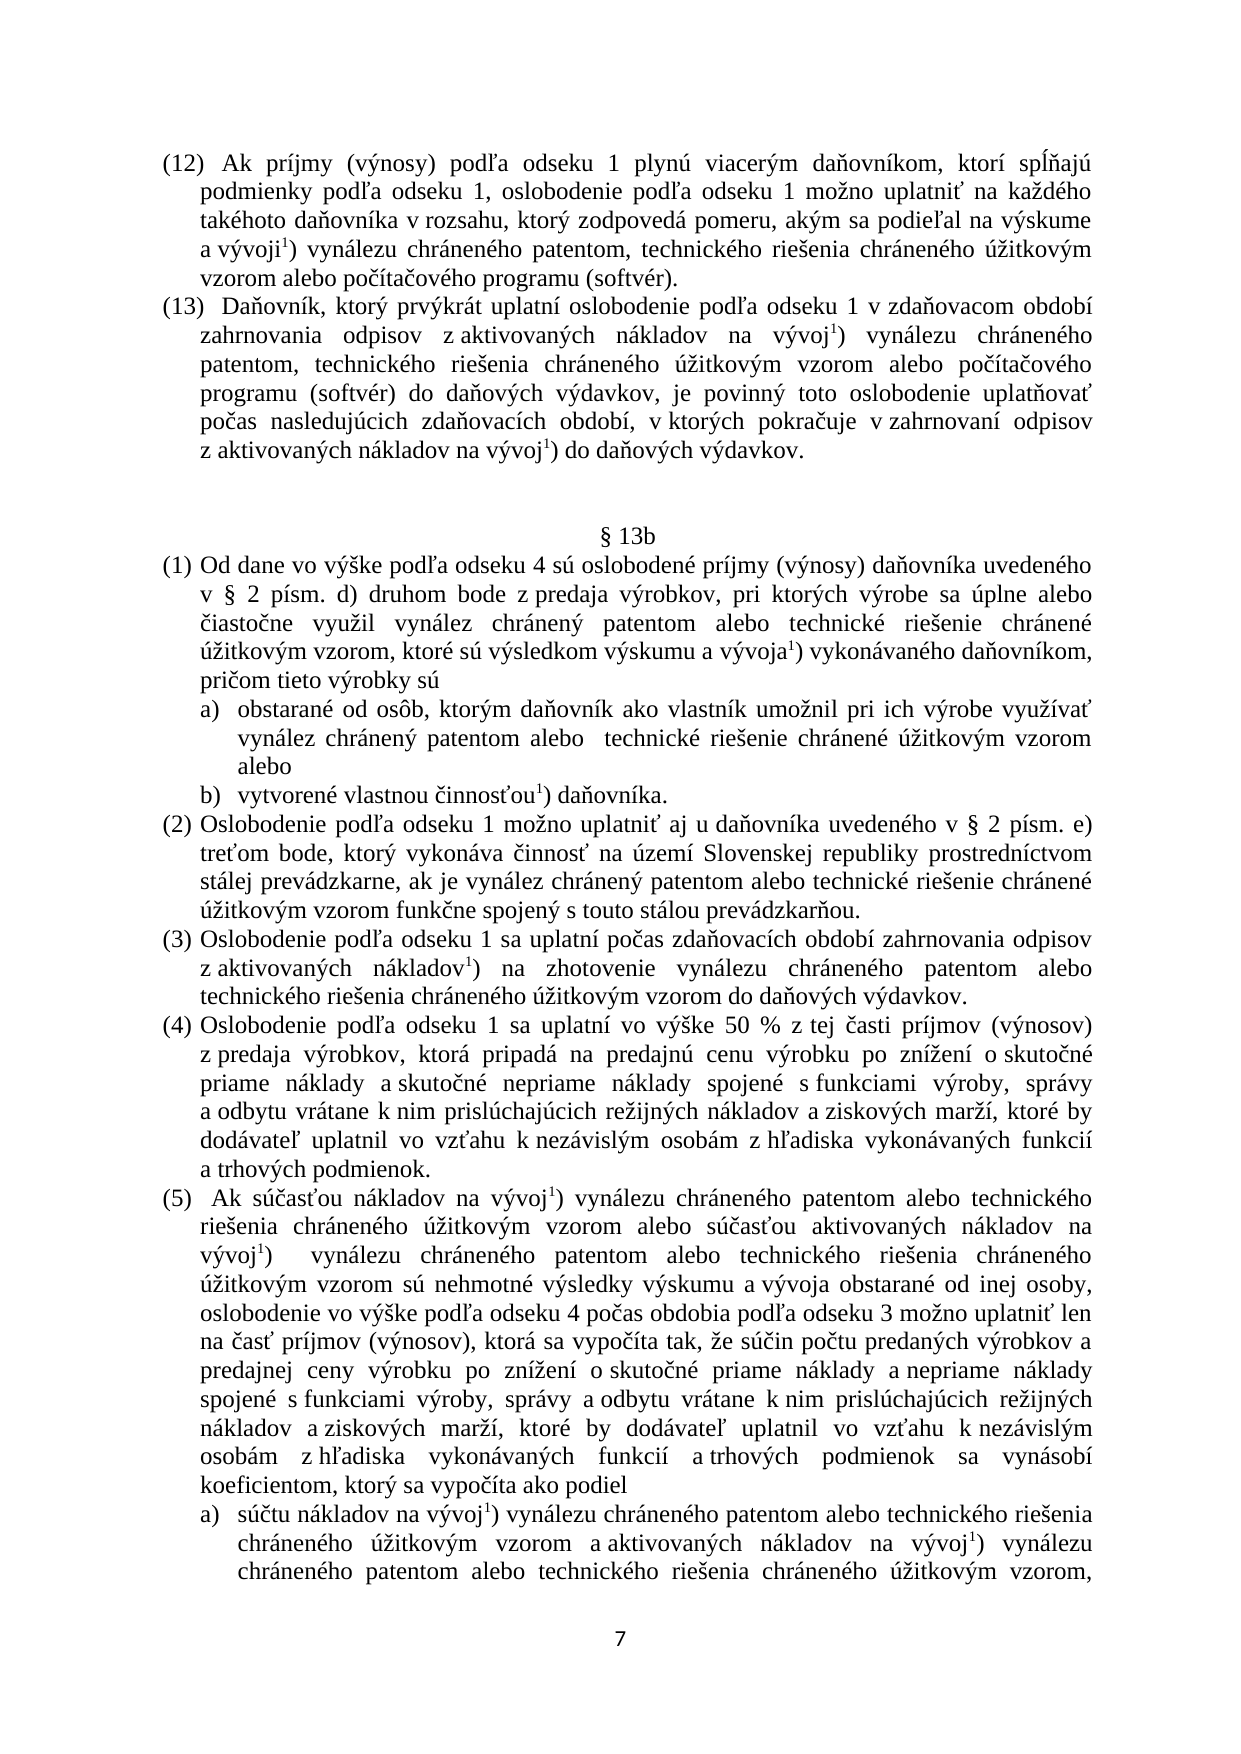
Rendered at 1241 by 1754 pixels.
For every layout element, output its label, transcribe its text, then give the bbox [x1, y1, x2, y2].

list vytvorené vlastnou činnosťou1) daňovníka. [200, 780, 1093, 809]
list obstarané od osôb, ktorým daňovník ako vlastník umožnil pri ich výrobe využívať vynález chránený patentom alebo technické riešenie chránené úžitkovým vzorom alebo [200, 694, 1093, 780]
list Oslobodenie podľa odseku 1 sa uplatní vo výške 50 % z tej časti príjmov (výnosov) z predaja výrobkov, ktorá pripadá na predajnú cenu výrobku po znížení o skutočné priame náklady a skutočné nepriame náklady spojené s funkciami výroby, správy a odbytu vrátane k nim prislúchajúcich režijných nákladov a ziskových marží, ktoré by dodávateľ uplatnil vo vzťahu k nezávislým osobám z hľadiska vykonávaných funkcií a trhových podmienok. [162, 1010, 1093, 1183]
list § 13b [162, 521, 1093, 550]
list Oslobodenie podľa odseku 1 možno uplatniť aj u daňovníka uvedeného v § 2 písm. e) treťom bode, ktorý vykonáva činnosť na území Slovenskej republiky prostredníctvom stálej prevádzkarne, ak je vynález chránený patentom alebo technické riešenie chránené úžitkovým vzorom funkčne spojený s touto stálou prevádzkarňou. [162, 809, 1093, 924]
list Daňovník, ktorý prvýkrát uplatní oslobodenie podľa odseku 1 v zdaňovacom období zahrnovania odpisov z aktivovaných nákladov na vývoj1) vynálezu chráneného patentom, technického riešenia chráneného úžitkovým vzorom alebo počítačového programu (softvér) do daňových výdavkov, je povinný toto oslobodenie uplatňovať počas nasledujúcich zdaňovacích období, v ktorých pokračuje v zahrnovaní odpisov z aktivovaných nákladov na vývoj1) do daňových výdavkov. [162, 291, 1093, 464]
list Ak príjmy (výnosy) podľa odseku 1 plynú viacerým daňovníkom, ktorí spĺňajú podmienky podľa odseku 1, oslobodenie podľa odseku 1 možno uplatniť na každého takéhoto daňovníka v rozsahu, ktorý zodpovedá pomeru, akým sa podieľal na výskume a vývoji1) vynálezu chráneného patentom, technického riešenia chráneného úžitkovým vzorom alebo počítačového programu (softvér). [162, 148, 1093, 291]
list Od dane vo výške podľa odseku 4 sú oslobodené príjmy (výnosy) daňovníka uvedeného v § 2 písm. d) druhom bode z predaja výrobkov, pri ktorých výrobe sa úplne alebo čiastočne využil vynález chránený patentom alebo technické riešenie chránené úžitkovým vzorom, ktoré sú výsledkom výskumu a vývoja1) vykonávaného daňovníkom, pričom tieto výrobky sú [162, 550, 1093, 694]
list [200, 1499, 1093, 1585]
list Oslobodenie podľa odseku 1 sa uplatní počas zdaňovacích období zahrnovania odpisov z aktivovaných nákladov1) na zhotovenie vynálezu chráneného patentom alebo technického riešenia chráneného úžitkovým vzorom do daňových výdavkov. [162, 924, 1093, 1010]
list Ak súčasťou nákladov na vývoj1) vynálezu chráneného patentom alebo technického riešenia chráneného úžitkovým vzorom alebo súčasťou aktivovaných nákladov na vývoj1) vynálezu chráneného patentom alebo technického riešenia chráneného úžitkovým vzorom sú nehmotné výsledky výskumu a vývoja obstarané od inej osoby, oslobodenie vo výške podľa odseku 4 počas obdobia podľa odseku 3 možno uplatniť len na časť príjmov (výnosov), ktorá sa vypočíta tak, že súčin počtu predaných výrobkov a predajnej ceny výrobku po znížení o skutočné priame náklady a nepriame náklady spojené s funkciami výroby, správy a odbytu vrátane k nim prislúchajúcich režijných nákladov a ziskových marží, ktoré by dodávateľ uplatnil vo vzťahu k nezávislým osobám z hľadiska vykonávaných funkcií a trhových podmienok sa vynásobí koeficientom, ktorý sa vypočíta ako podiel [162, 1183, 1093, 1499]
